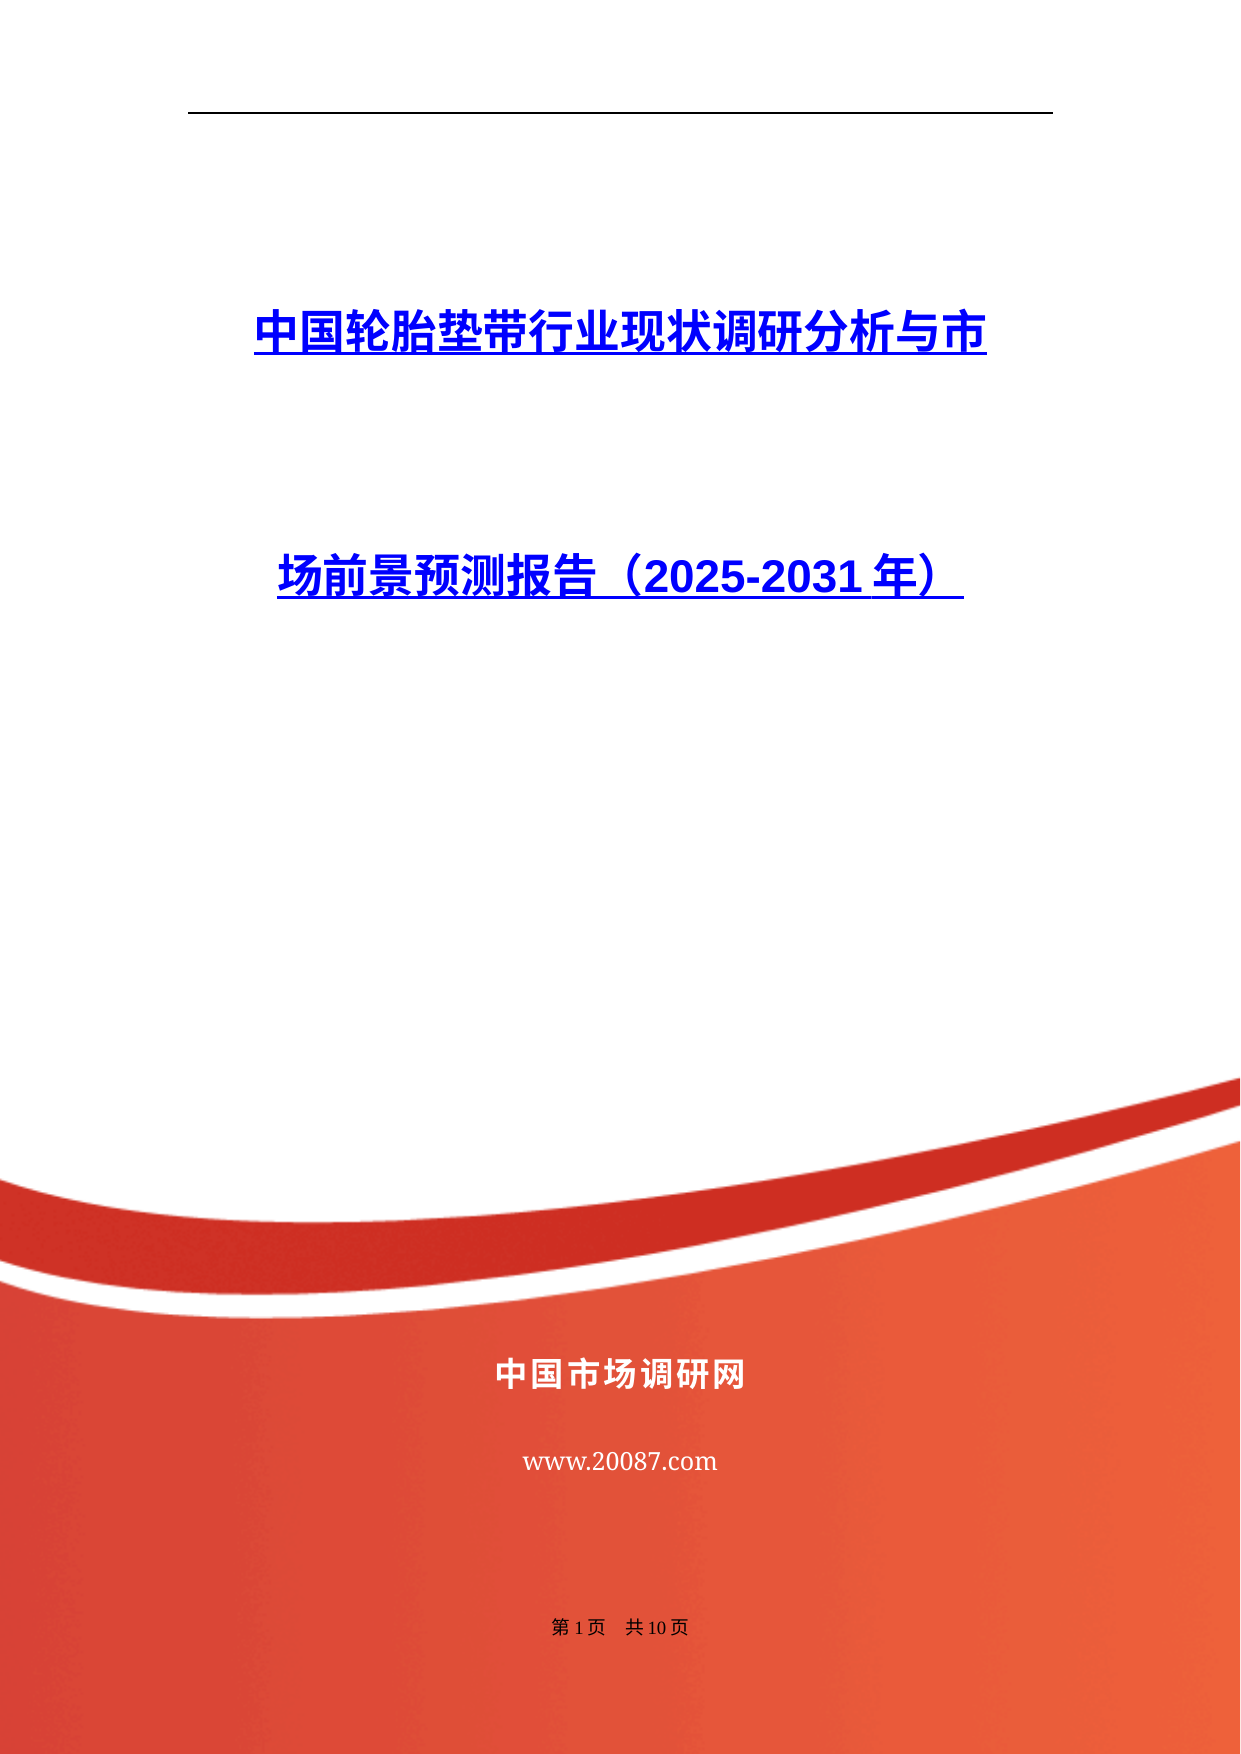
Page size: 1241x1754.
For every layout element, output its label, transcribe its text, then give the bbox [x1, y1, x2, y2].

text www.20087.com [187, 1428, 1053, 1493]
picture [0, 1006, 1241, 1754]
subtitle 中国市场调研网 [187, 1339, 1053, 1404]
table_header 中国轮胎垫带行业现状调研分析与市场前景预测报告（2025-2031年） [188, 207, 1053, 773]
